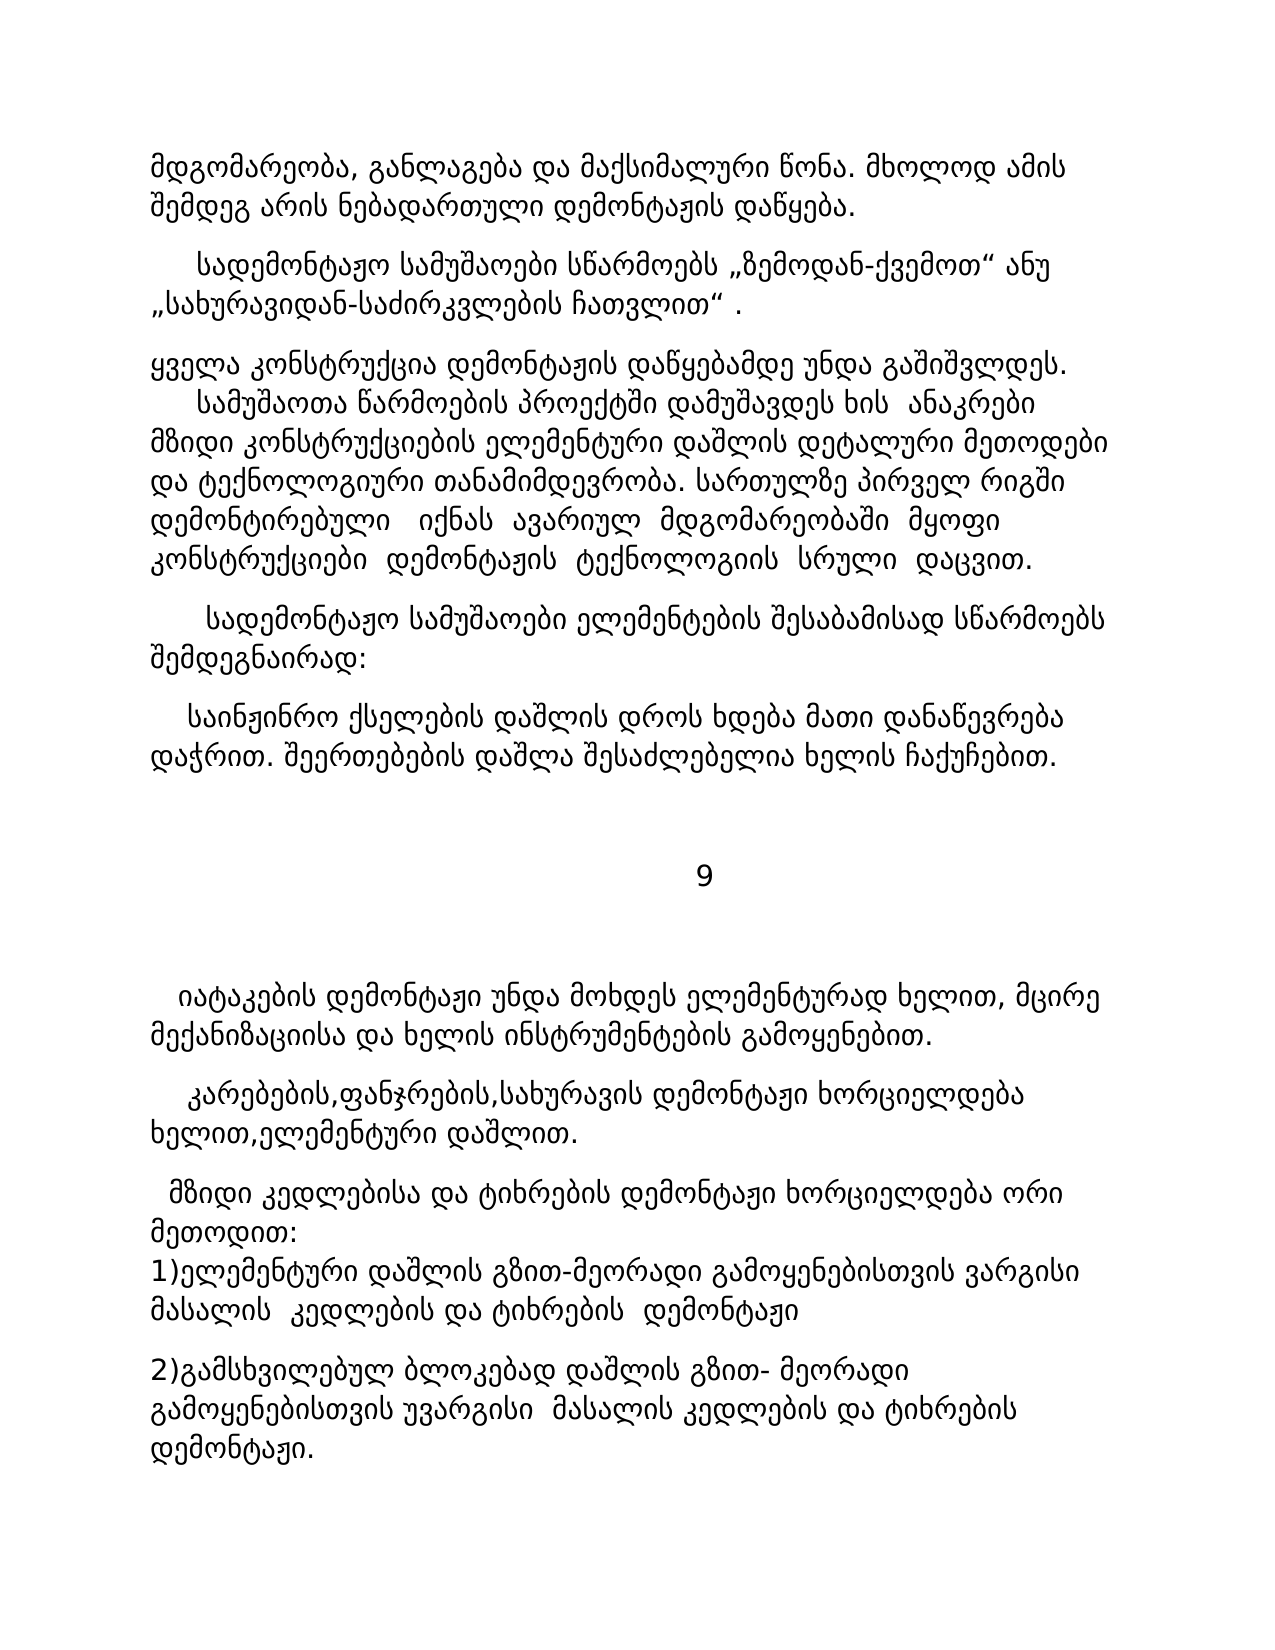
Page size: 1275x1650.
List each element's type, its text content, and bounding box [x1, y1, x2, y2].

text სამუშაოთა წარმოების პროექტში დამუშავდეს ხის ანაკრები მზიდი კონსტრუქციების ელემენტური დაშლის დეტალური მეთოდები და ტექნოლოგიური თანამიმდევრობა. სართულზე პირველ რიგში დემონტირებული იქნას ავარიულ მდგომარეობაში მყოფი კონსტრუქციები დემონტაჟის ტექნოლოგიის სრული დაცვით. [150, 386, 1125, 576]
text 9 [150, 859, 1125, 893]
text სადემონტაჟო სამუშაოები სწარმოებს „ზემოდან-ქვემოთ“ ანუ „სახურავიდან-საძირკვლების ჩათვლით“ . [150, 249, 1125, 322]
text ყველა კონსტრუქცია დემონტაჟის დაწყებამდე უნდა გაშიშვლდეს. [150, 347, 1125, 381]
text მზიდი კედლებისა და ტიხრების დემონტაჟი ხორციელდება ორი მეთოდით: [150, 1176, 1125, 1249]
text იატაკების დემონტაჟი უნდა მოხდეს ელემენტურად ხელით, მცირე მექანიზაციისა და ხელის ინსტრუმენტების გამოყენებით. [150, 979, 1125, 1052]
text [150, 150, 1125, 223]
text სადემონტაჟო სამუშაოები ელემენტების შესაბამისად სწარმოებს შემდეგნაირად: [150, 602, 1125, 675]
text 2)გამსხვილებულ ბლოკებად დაშლის გზით- მეორადი გამოყენებისთვის უვარგისი მასალის კედლების და ტიხრების დემონტაჟი. [150, 1353, 1125, 1465]
text საინჟინრო ქსელების დაშლის დროს ხდება მათი დანაწევრება დაჭრით. შეერთებების დაშლა შესაძლებელია ხელის ჩაქუჩებით. [150, 701, 1125, 774]
text 1)ელემენტური დაშლის გზით-მეორადი გამოყენებისთვის ვარგისი მასალის კედლების და ტიხრების დემონტაჟი [150, 1254, 1125, 1327]
text კარებების,ფანჯრების,სახურავის დემონტაჟი ხორციელდება ხელით,ელემენტური დაშლით. [150, 1078, 1125, 1151]
